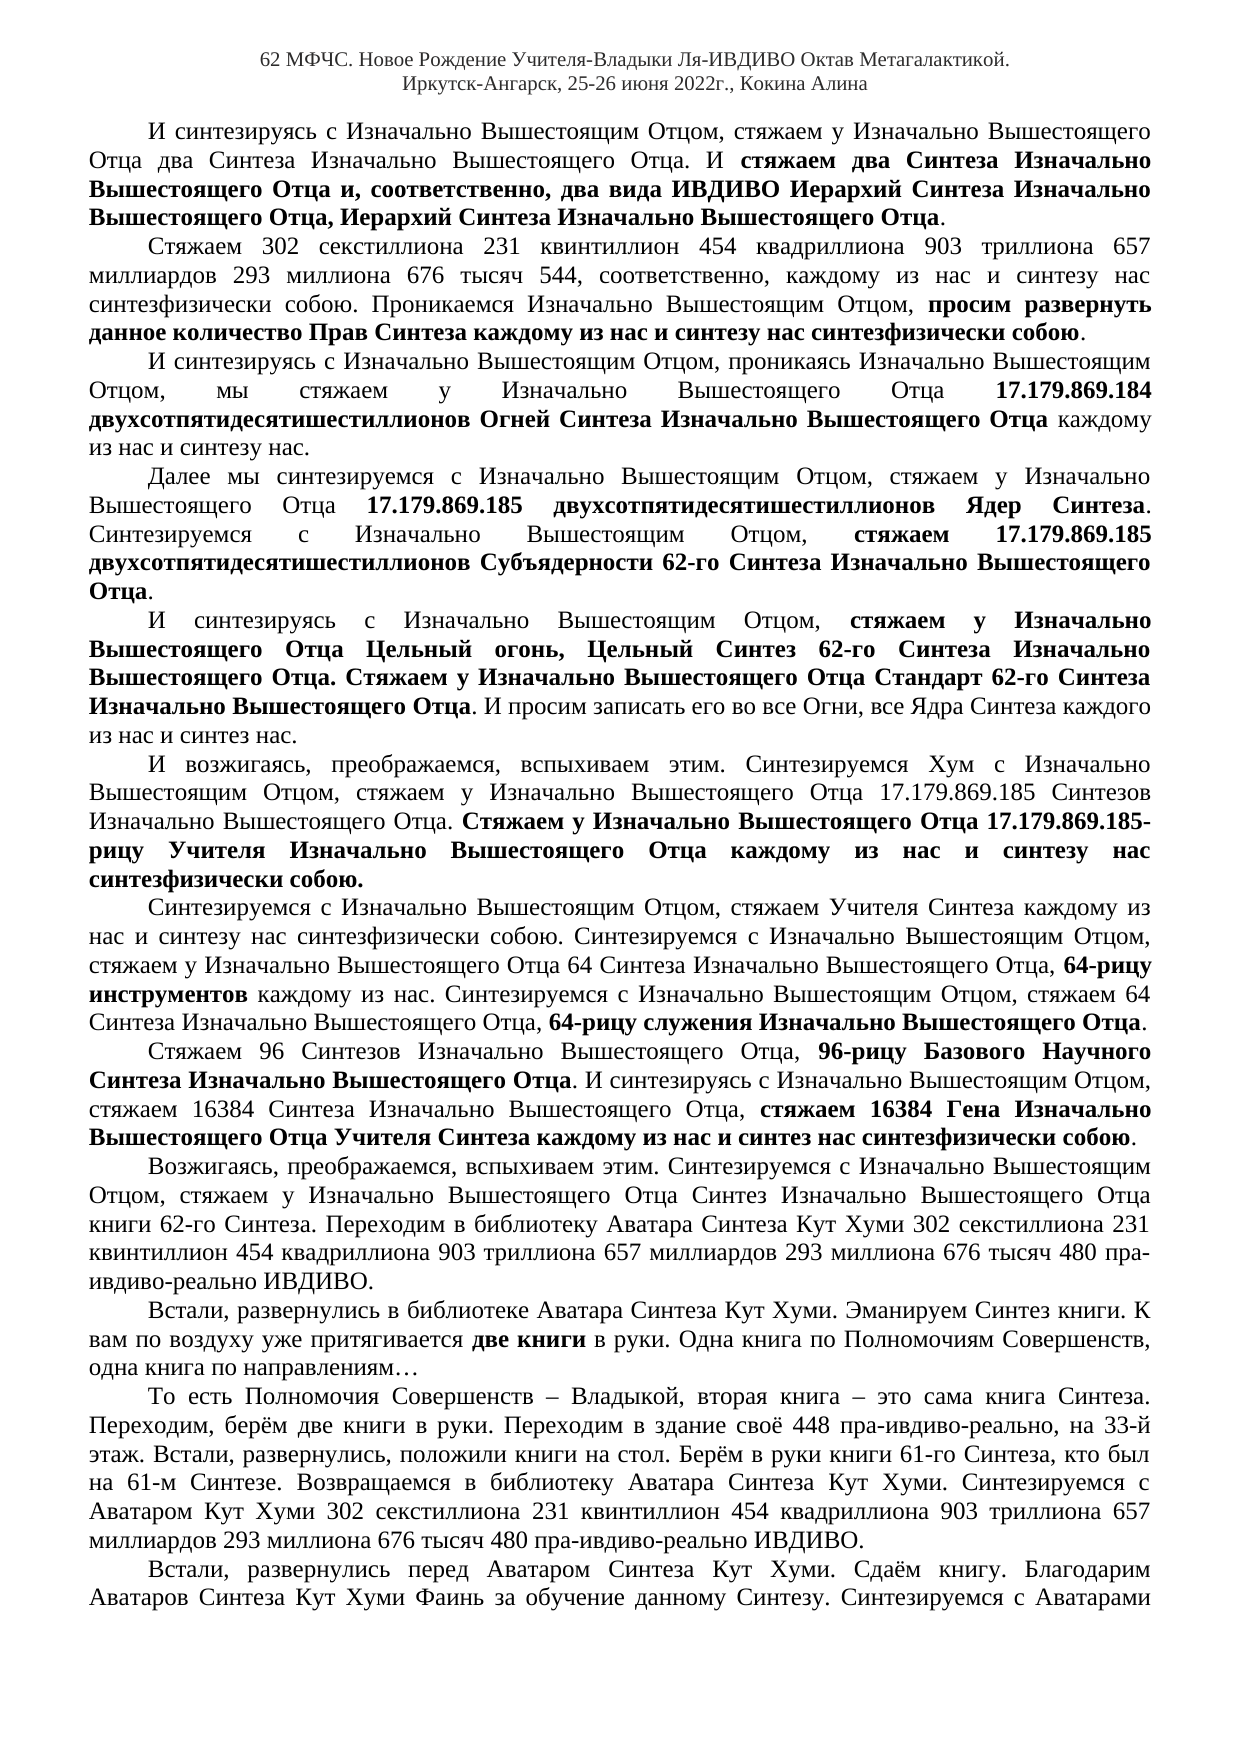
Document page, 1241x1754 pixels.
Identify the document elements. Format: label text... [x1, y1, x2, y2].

text И возжигаясь, преображаемся, вспыхиваем этим. Синтезируемся Хум с Изначально Вышестоящим Отцом, стяжаем у Изначально Вышестоящего Отца 17.179.869.185 Синтезов Изначально Вышестоящего Отца. Стяжаем у Изначально Вышестоящего Отца 17.179.869.185-рицу Учителя Изначально Вышестоящего Отца каждому из нас и синтезу нас синтезфизически собою. [89, 749, 1152, 892]
text Стяжаем 96 Синтезов Изначально Вышестоящего Отца, 96-рицу Базового Научного Синтеза Изначально Вышестоящего Отца. И синтезируясь с Изначально Вышестоящим Отцом, стяжаем 16384 Синтеза Изначально Вышестоящего Отца, стяжаем 16384 Гена Изначально Вышестоящего Отца Учителя Синтеза каждому из нас и синтез нас синтезфизически собою. [89, 1036, 1152, 1151]
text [89, 1554, 1152, 1611]
text То есть Полномочия Совершенств – Владыкой, вторая книга – это сама книга Синтеза. Переходим, берём две книги в руки. Переходим в здание своё 448 пра-ивдиво-реально, на 33-й этаж. Встали, развернулись, положили книги на стол. Берём в руки книги 61-го Синтеза, кто был на 61-м Синтезе. Возвращаемся в библиотеку Аватара Синтеза Кут Хуми. Синтезируемся с Аватаром Кут Хуми 302 секстиллиона 231 квинтиллион 454 квадриллиона 903 триллиона 657 миллиардов 293 миллиона 676 тысяч 480 пра-ивдиво-реально ИВДИВО. [89, 1381, 1152, 1554]
text Далее мы синтезируемся с Изначально Вышестоящим Отцом, стяжаем у Изначально Вышестоящего Отца 17.179.869.185 двухсотпятидесятишестиллионов Ядер Синтеза. Синтезируемся с Изначально Вышестоящим Отцом, стяжаем 17.179.869.185 двухсотпятидесятишестиллионов Субъядерности 62-го Синтеза Изначально Вышестоящего Отца. [89, 461, 1152, 605]
text И синтезируясь с Изначально Вышестоящим Отцом, проникаясь Изначально Вышестоящим Отцом, мы стяжаем у Изначально Вышестоящего Отца 17.179.869.184 двухсотпятидесятишестиллионов Огней Синтеза Изначально Вышестоящего Отца каждому из нас и синтезу нас. [89, 346, 1152, 461]
text И синтезируясь с Изначально Вышестоящим Отцом, стяжаем у Изначально Вышестоящего Отца два Синтеза Изначально Вышестоящего Отца. И стяжаем два Синтеза Изначально Вышестоящего Отца и, соответственно, два вида ИВДИВО Иерархий Синтеза Изначально Вышестоящего Отца, Иерархий Синтеза Изначально Вышестоящего Отца. [89, 116, 1152, 231]
text И синтезируясь с Изначально Вышестоящим Отцом, стяжаем у Изначально Вышестоящего Отца Цельный огонь, Цельный Синтез 62-го Синтеза Изначально Вышестоящего Отца. Стяжаем у Изначально Вышестоящего Отца Стандарт 62-го Синтеза Изначально Вышестоящего Отца. И просим записать его во все Огни, все Ядра Синтеза каждого из нас и синтез нас. [89, 605, 1152, 749]
text Синтезируемся с Изначально Вышестоящим Отцом, стяжаем Учителя Синтеза каждому из нас и синтезу нас синтезфизически собою. Синтезируемся с Изначально Вышестоящим Отцом, стяжаем у Изначально Вышестоящего Отца 64 Синтеза Изначально Вышестоящего Отца, 64-рицу инструментов каждому из нас. Синтезируемся с Изначально Вышестоящим Отцом, стяжаем 64 Синтеза Изначально Вышестоящего Отца, 64-рицу служения Изначально Вышестоящего Отца. [89, 892, 1152, 1036]
text Возжигаясь, преображаемся, вспыхиваем этим. Синтезируемся с Изначально Вышестоящим Отцом, стяжаем у Изначально Вышестоящего Отца Синтез Изначально Вышестоящего Отца книги 62-го Синтеза. Переходим в библиотеку Аватара Синтеза Кут Хуми 302 секстиллиона 231 квинтиллион 454 квадриллиона 903 триллиона 657 миллиардов 293 миллиона 676 тысяч 480 пра-ивдиво-реально ИВДИВО. [89, 1151, 1152, 1295]
text Стяжаем 302 секстиллиона 231 квинтиллион 454 квадриллиона 903 триллиона 657 миллиардов 293 миллиона 676 тысяч 544, соответственно, каждому из нас и синтезу нас синтезфизически собою. Проникаемся Изначально Вышестоящим Отцом, просим развернуть данное количество Прав Синтеза каждому из нас и синтезу нас синтезфизически собою. [89, 231, 1152, 346]
text Встали, развернулись в библиотеке Аватара Синтеза Кут Хуми. Эманируем Синтез книги. К вам по воздуху уже притягивается две книги в руки. Одна книга по Полномочиям Совершенств, одна книга по направлениям… [89, 1295, 1152, 1381]
